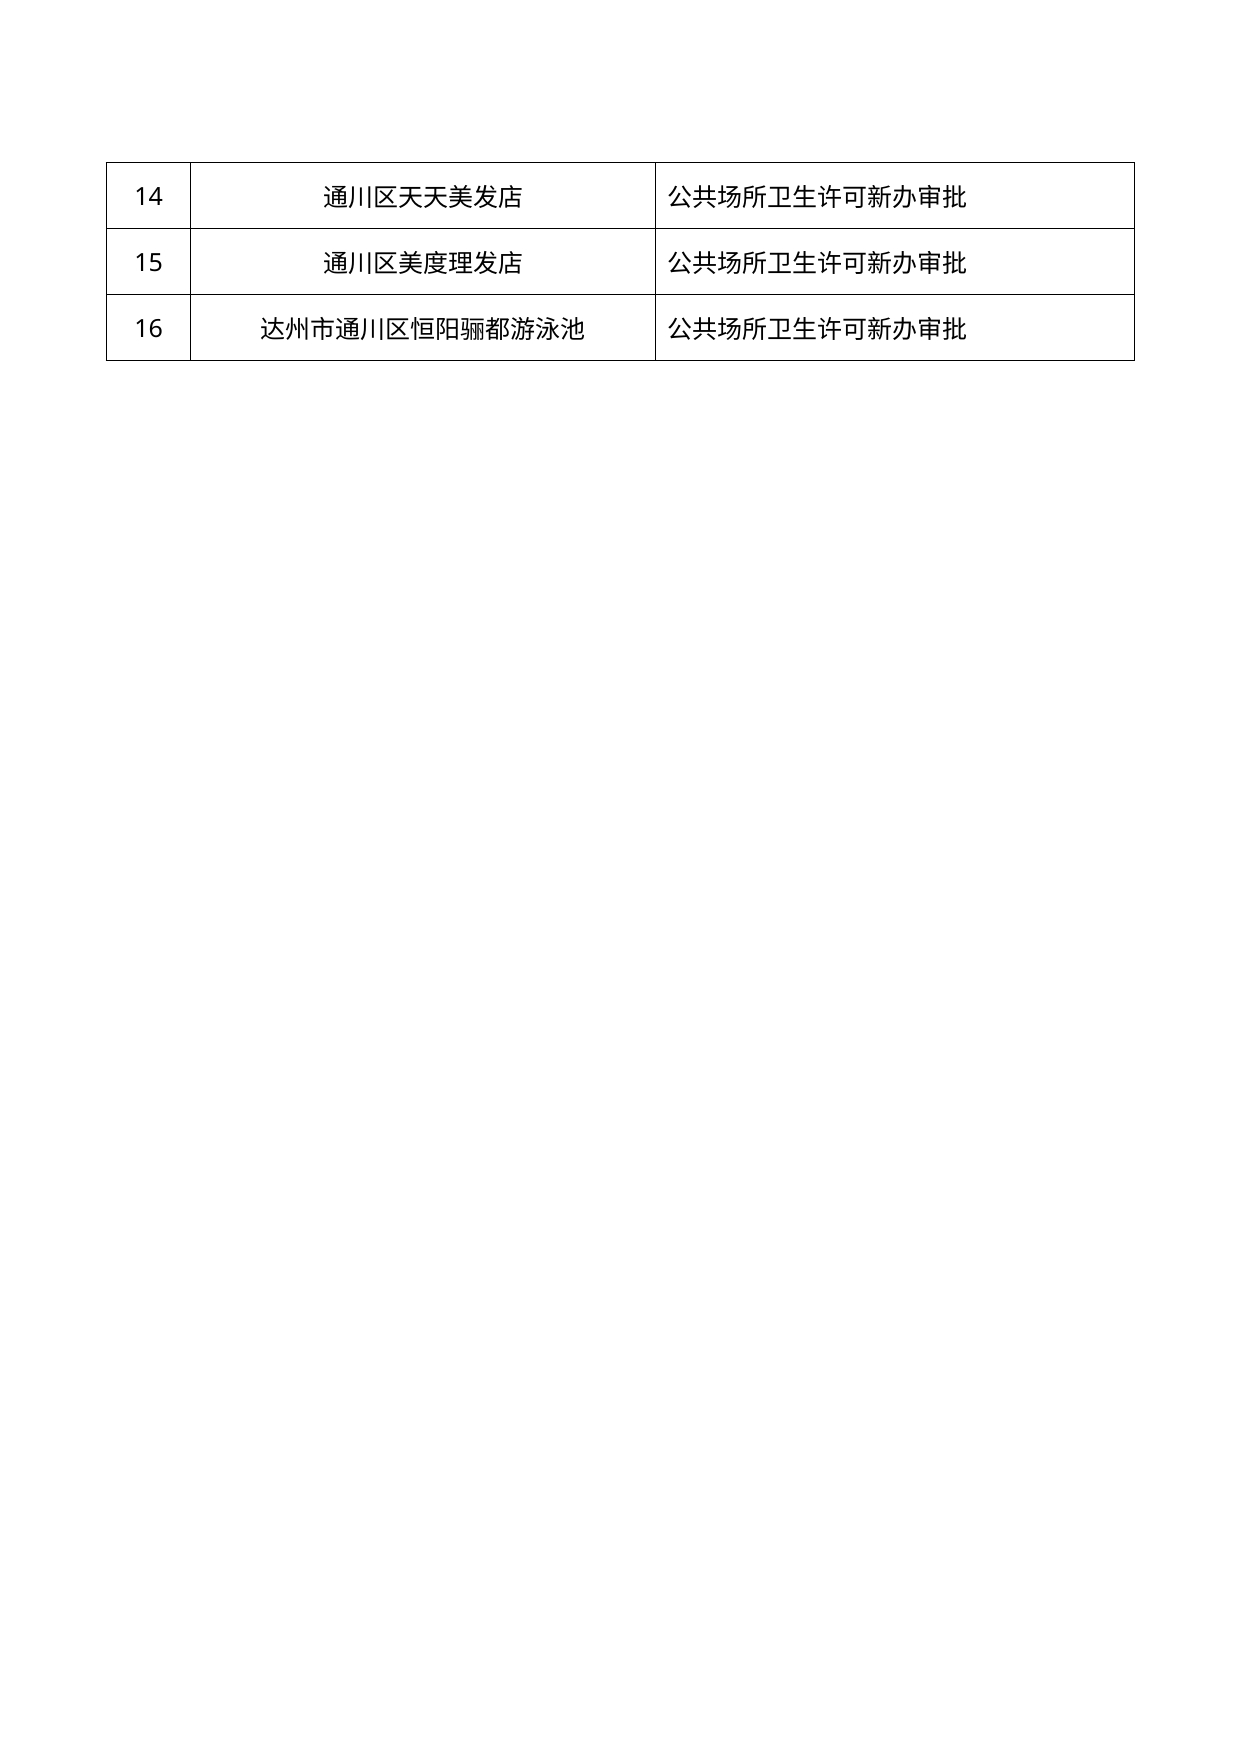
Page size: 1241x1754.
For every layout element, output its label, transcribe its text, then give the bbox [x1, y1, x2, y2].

table_cell 14 [107, 163, 190, 228]
table_cell 达州市通川区恒阳骊都游泳池 [191, 295, 655, 360]
table_cell 公共场所卫生许可新办审批 [656, 229, 1134, 294]
table_cell 公共场所卫生许可新办审批 [656, 163, 1134, 228]
table_cell 16 [107, 295, 190, 360]
table_cell 15 [107, 229, 190, 294]
table_cell 通川区天天美发店 [191, 163, 655, 228]
table_cell 通川区美度理发店 [191, 229, 655, 294]
table_cell 公共场所卫生许可新办审批 [656, 295, 1134, 360]
